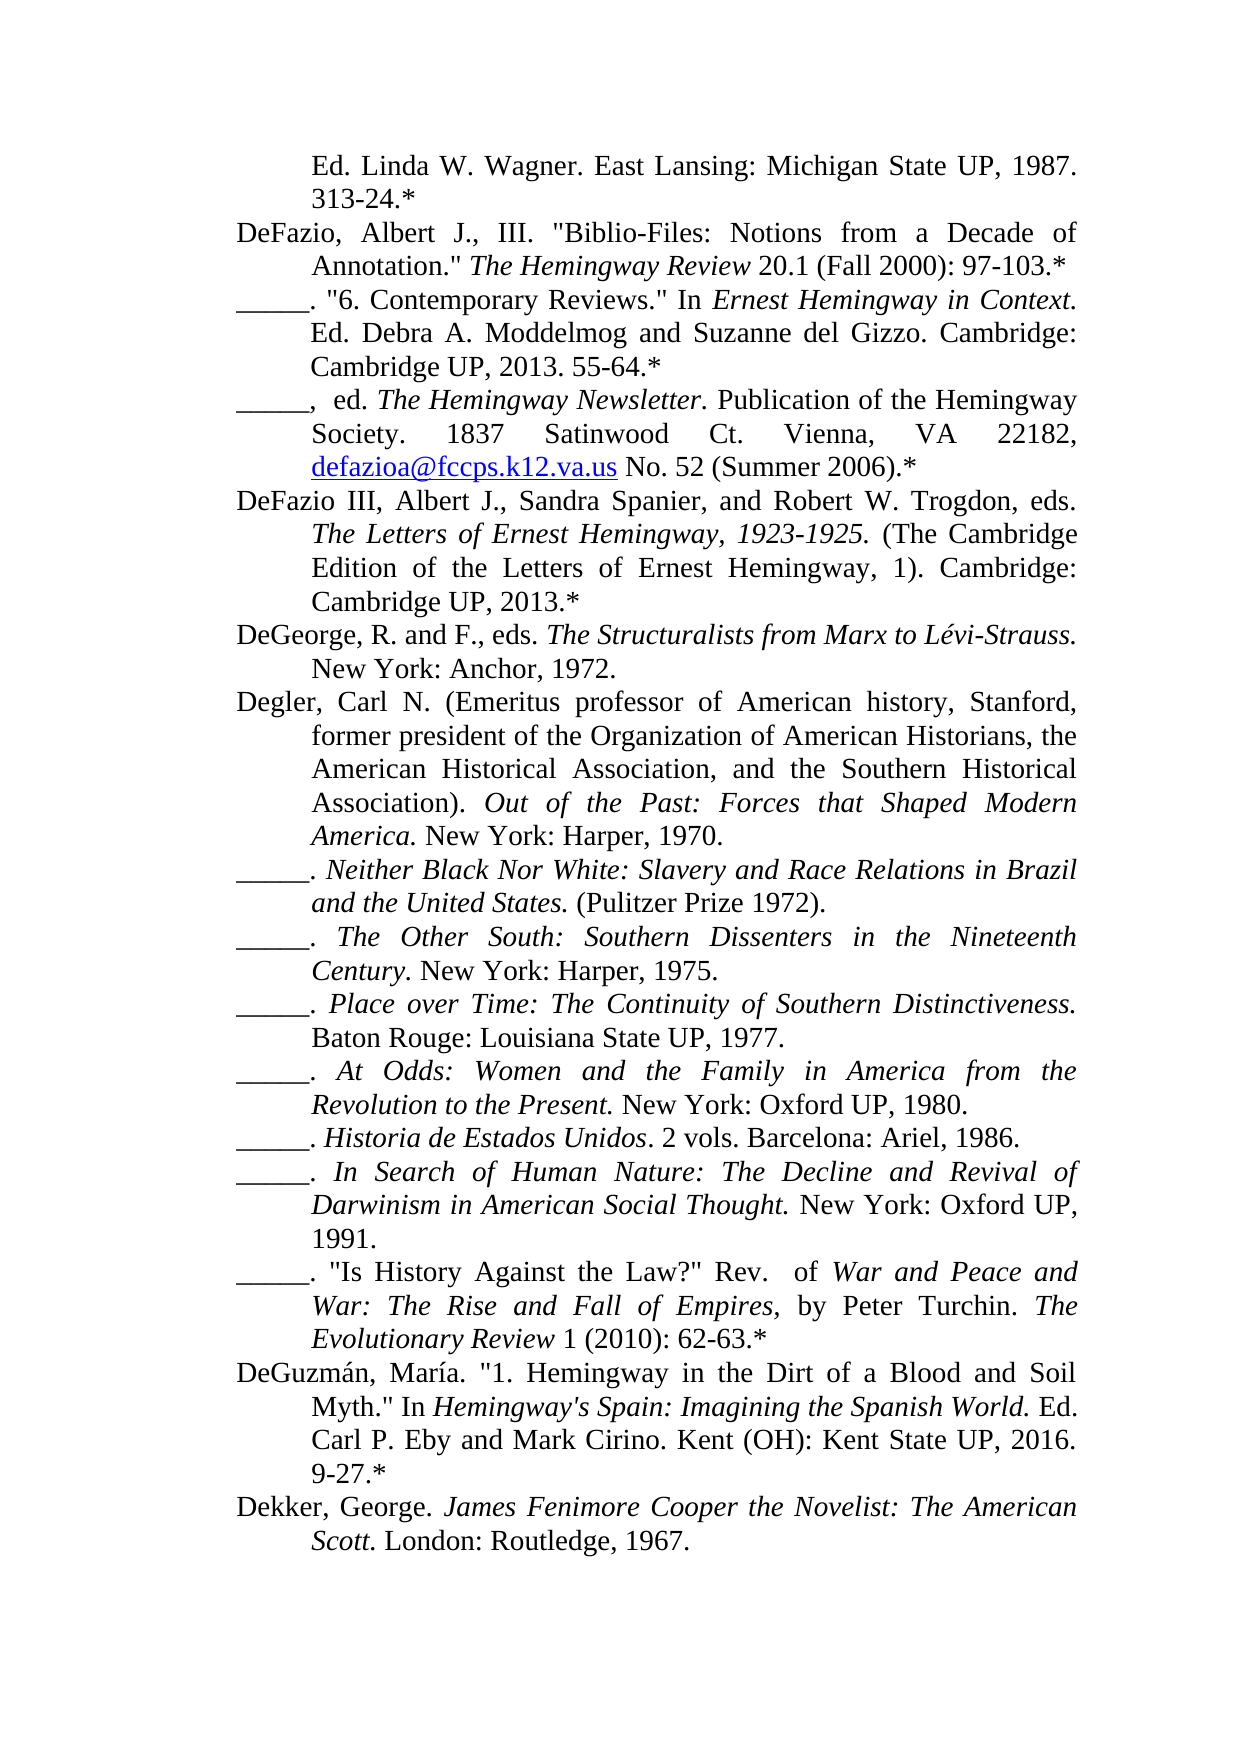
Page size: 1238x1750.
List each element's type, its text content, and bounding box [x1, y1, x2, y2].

text _____. At Odds: Women and the Family in America from the Revolution to the Present. New York: Oxford UP, 1980. [236, 1053, 1078, 1120]
text _____, ed. The Hemingway Newsletter. Publication of the Hemingway Society. 1837 Satinwood Ct. Vienna, VA 22182, defazioa@fccps.k12.va.us No. 52 (Summer 2006).* [236, 382, 1078, 483]
text _____. "6. Contemporary Reviews." In Ernest Hemingway in Context. Ed. Debra A. Moddelmog and Suzanne del Gizzo. Cambridge: Cambridge UP, 2013. 55-64.* [236, 282, 1078, 382]
text Degler, Carl N. (Emeritus professor of American history, Stanford, former president of the Organization of American Historians, the American Historical Association, and the Southern Historical Association). Out of the Past: Forces that Shaped Modern America. New York: Harper, 1970. [236, 684, 1078, 852]
text DeGeorge, R. and F., eds. The Structuralists from Marx to Lévi-Strauss. New York: Anchor, 1972. [236, 617, 1078, 684]
text _____. "Is History Against the Law?" Rev. of War and Peace and War: The Rise and Fall of Empires, by Peter Turchin. The Evolutionary Review 1 (2010): 62-63.* [236, 1254, 1078, 1355]
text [236, 148, 1078, 215]
text _____. In Search of Human Nature: The Decline and Revival of Darwinism in American Social Thought. New York: Oxford UP, 1991. [236, 1154, 1078, 1254]
text _____. Place over Time: The Continuity of Southern Distinctiveness. Baton Rouge: Louisiana State UP, 1977. [236, 986, 1078, 1053]
text Dekker, George. James Fenimore Cooper the Novelist: The American Scott. London: Routledge, 1967. [236, 1489, 1078, 1556]
text _____. Historia de Estados Unidos. 2 vols. Barcelona: Ariel, 1986. [236, 1120, 1078, 1154]
text _____. Neither Black Nor White: Slavery and Race Relations in Brazil and the United States. (Pulitzer Prize 1972). [236, 852, 1078, 919]
text DeFazio, Albert J., III. "Biblio-Files: Notions from a Decade of Annotation." The Hemingway Review 20.1 (Fall 2000): 97-103.* [236, 215, 1078, 282]
text _____. The Other South: Southern Dissenters in the Nineteenth Century. New York: Harper, 1975. [236, 919, 1078, 986]
text DeFazio III, Albert J., Sandra Spanier, and Robert W. Trogdon, eds. The Letters of Ernest Hemingway, 1923-1925. (The Cambridge Edition of the Letters of Ernest Hemingway, 1). Cambridge: Cambridge UP, 2013.* [236, 483, 1078, 617]
text DeGuzmán, María. "1. Hemingway in the Dirt of a Blood and Soil Myth." In Hemingway's Spain: Imagining the Spanish World. Ed. Carl P. Eby and Mark Cirino. Kent (OH): Kent State UP, 2016. 9-27.* [236, 1355, 1078, 1489]
